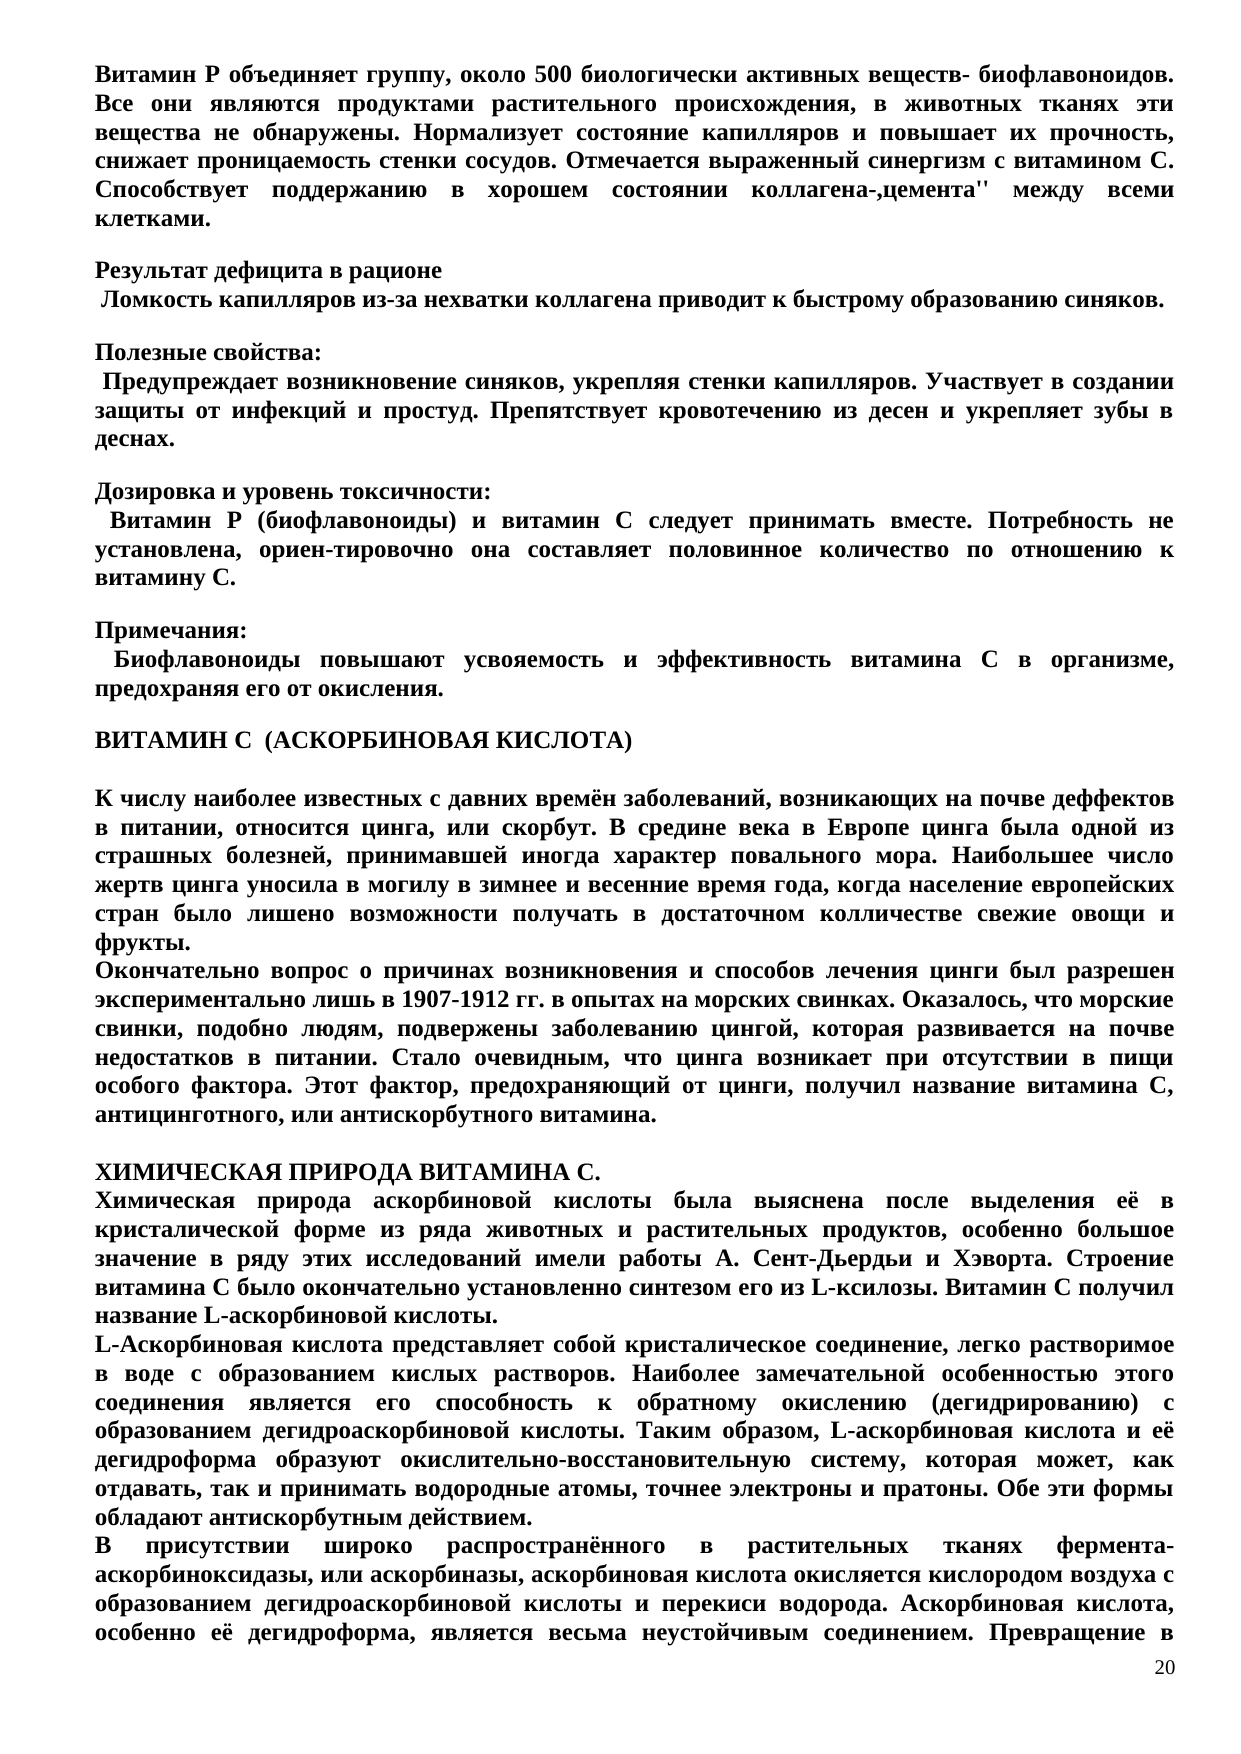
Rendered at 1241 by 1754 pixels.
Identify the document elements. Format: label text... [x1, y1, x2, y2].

text ВИТАМИН С (АСКОРБИНОВАЯ КИСЛОТА) [94, 726, 1175, 754]
text Витамин Р объединяет группу, около 500 биологически активных веществ- биофлавоноидов. Все они являются продуктами растительного происхождения, в животных тканях эти вещества не обнаружены. Нормализует состояние капилляров и повышает их прочность, снижает проницаемость стенки сосудов. Отмечается выраженный синергизм с витамином С. Способствует поддержанию в хорошем состоянии коллагена-,цемента'' между всеми клетками. [94, 59, 1175, 232]
text Химическая природа аскорбиновой кислоты была выяснена после выделения её в кристалической форме из ряда животных и растительных продуктов, особенно большое значение в ряду этих исследований имели работы А. Сент-Дьердьи и Хэворта. Строение витамина С было окончательно установленно синтезом его из L-ксилозы. Витамин С получил название L-аскорбиновой кислоты. [94, 1186, 1175, 1329]
text Окончательно вопрос о причинах возникновения и способов лечения цинги был разрешен экспериментально лишь в 1907-1912 гг. в опытах на морских свинках. Оказалось, что морские свинки, подобно людям, подвержены заболеванию цингой, которая развивается на почве недостатков в питании. Стало очевидным, что цинга возникает при отсутствии в пищи особого фактора. Этот фактор, предохраняющий от цинги, получил название витамина С, антицинготного, или антискорбутного витамина. [94, 956, 1175, 1128]
text Примечания: [94, 615, 1175, 644]
text К числу наиболее известных с давних времён заболеваний, возникающих на почве деффектов в питании, относится цинга, или скорбут. В средине века в Европе цинга была одной из страшных болезней, принимавшей иногда характер повального мора. Наибольшее число жертв цинга уносила в могилу в зимнее и весенние время года, когда население европейских стран было лишено возможности получать в достаточном колличестве свежие овощи и фрукты. [94, 783, 1175, 956]
text Предупреждает возникновение синяков, укрепляя стенки капилляров. Участвует в создании защиты от инфекций и простуд. Препятствует кровотечению из десен и укрепляет зубы в деснах. [94, 366, 1175, 452]
text L-Аскорбиновая кислота представляет собой кристалическое соединение, легко растворимое в воде с образованием кислых растворов. Наиболее замечательной особенностью этого соединения является его способность к обратному окислению (дегидрированию) с образованием дегидроаскорбиновой кислоты. Таким образом, L-аскорбиновая кислота и её дегидроформа образуют окислительно-восстановительную систему, которая может, как отдавать, так и принимать водородные атомы, точнее электроны и пратоны. Обе эти формы обладают антискорбутным действием. [94, 1329, 1175, 1531]
text Витамин Р (биофлавоноиды) и витамин С следует принимать вместе. Потребность не установлена, ориен-тировочно она составляет половинное количество по отношению к витамину С. [94, 505, 1175, 591]
text ХИМИЧЕСКАЯ ПРИРОДА ВИТАМИНА С. [94, 1157, 1175, 1186]
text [94, 1531, 1175, 1646]
text Ломкость капилляров из-за нехватки коллагена приводит к быстрому образованию синяков. [94, 284, 1175, 313]
text Результат дефицита в рационе [94, 256, 1175, 284]
text Полезные свойства: [94, 337, 1175, 366]
text Дозировка и уровень токсичности: [94, 476, 1175, 505]
text Биофлавоноиды повышают усвояемость и эффективность витамина С в организме, предохраняя его от окисления. [94, 644, 1175, 702]
